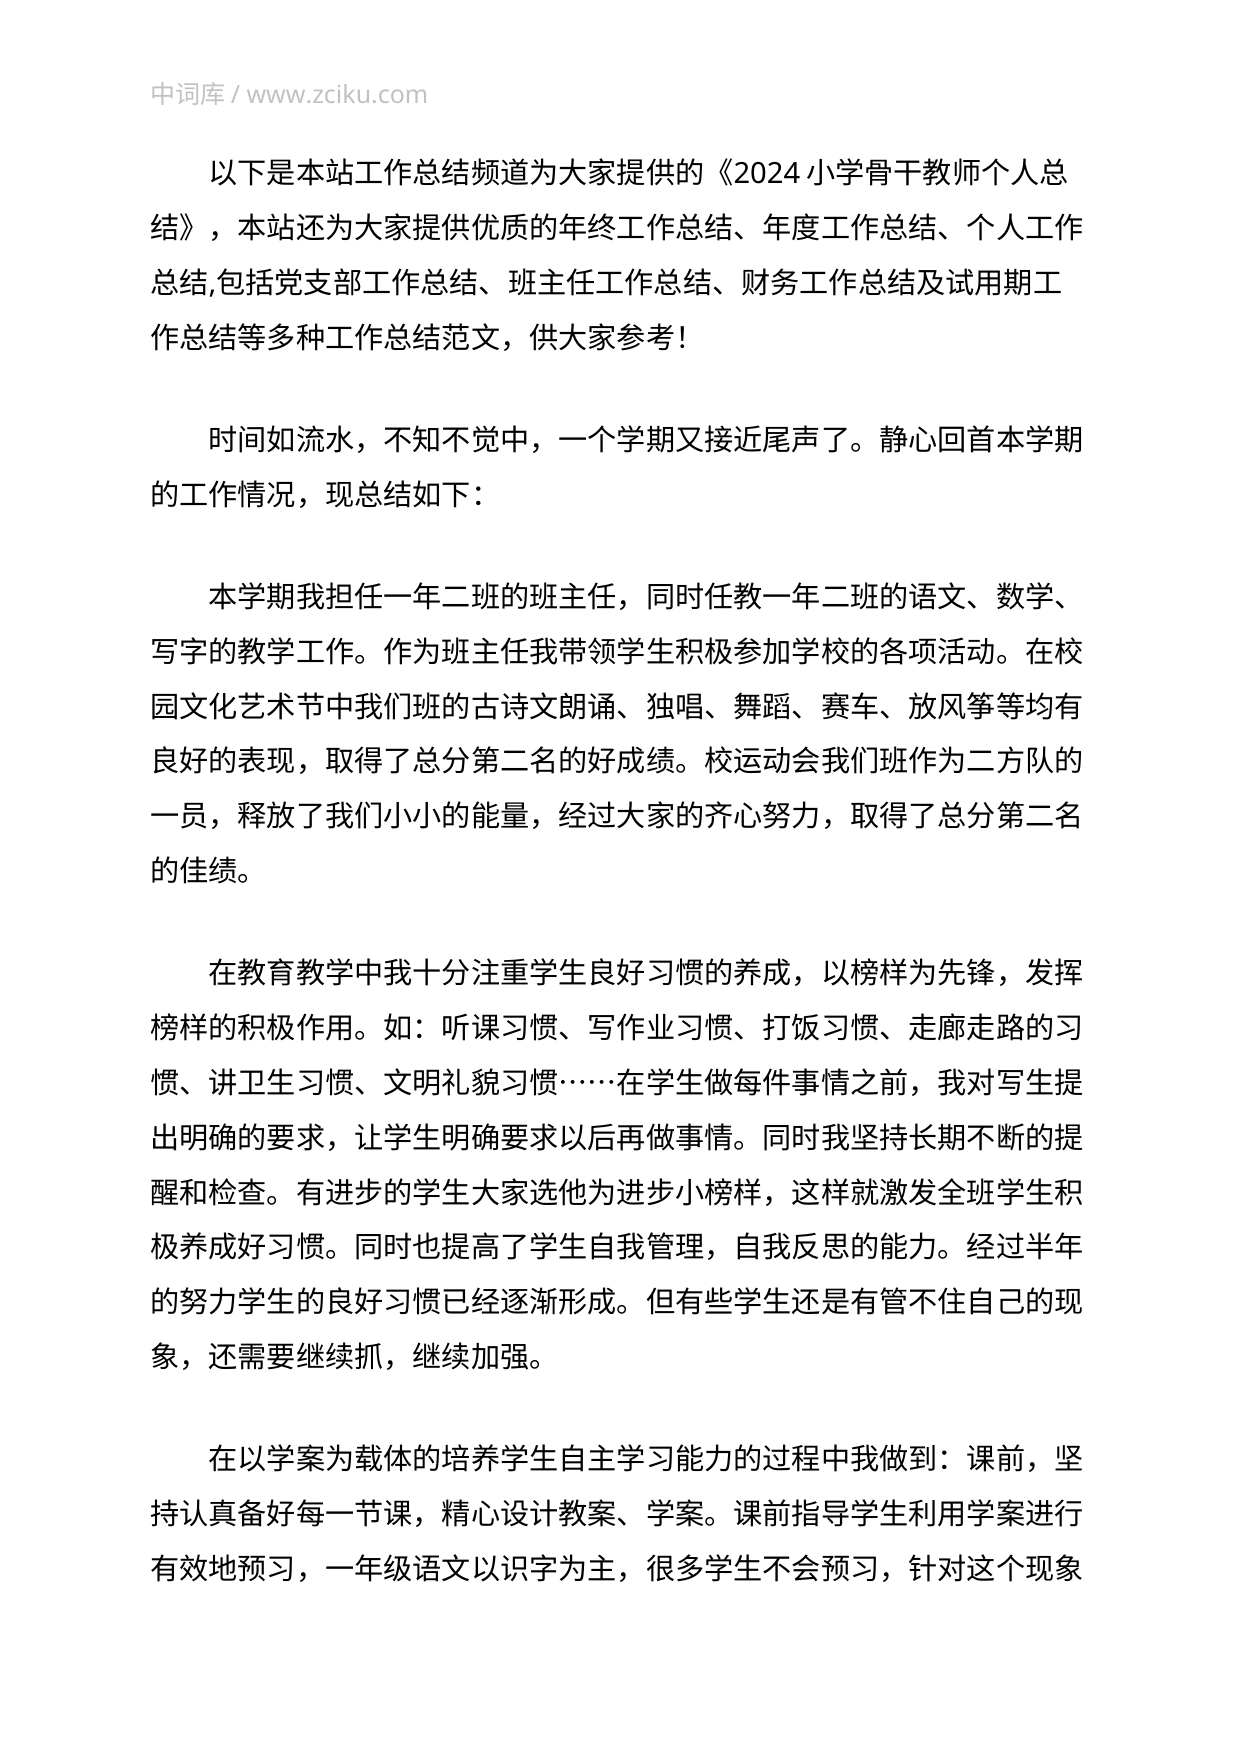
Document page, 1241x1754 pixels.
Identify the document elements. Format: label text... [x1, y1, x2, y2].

text 在教育教学中我十分注重学生良好习惯的养成，以榜样为先锋，发挥榜样的积极作用。如：听课习惯、写作业习惯、打饭习惯、走廊走路的习惯、讲卫生习惯、文明礼貌习惯……在学生做每件事情之前，我对写生提出明确的要求，让学生明确要求以后再做事情。同时我坚持长期不断的提醒和检查。有进步的学生大家选他为进步小榜样，这样就激发全班学生积极养成好习惯。同时也提高了学生自我管理，自我反思的能力。经过半年的努力学生的良好习惯已经逐渐形成。但有些学生还是有管不住自己的现象，还需要继续抓，继续加强。 [150, 949, 1090, 1376]
text 时间如流水，不知不觉中，一个学期又接近尾声了。静心回首本学期的工作情况，现总结如下： [150, 417, 1090, 514]
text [150, 1436, 1090, 1588]
text 以下是本站工作总结频道为大家提供的《2024小学骨干教师个人总结》，本站还为大家提供优质的年终工作总结、年度工作总结、个人工作总结,包括党支部工作总结、班主任工作总结、财务工作总结及试用期工作总结等多种工作总结范文，供大家参考！ [150, 150, 1090, 357]
text 本学期我担任一年二班的班主任，同时任教一年二班的语文、数学、写字的教学工作。作为班主任我带领学生积极参加学校的各项活动。在校园文化艺术节中我们班的古诗文朗诵、独唱、舞蹈、赛车、放风筝等均有良好的表现，取得了总分第二名的好成绩。校运动会我们班作为二方队的一员，释放了我们小小的能量，经过大家的齐心努力，取得了总分第二名的佳绩。 [150, 573, 1090, 890]
